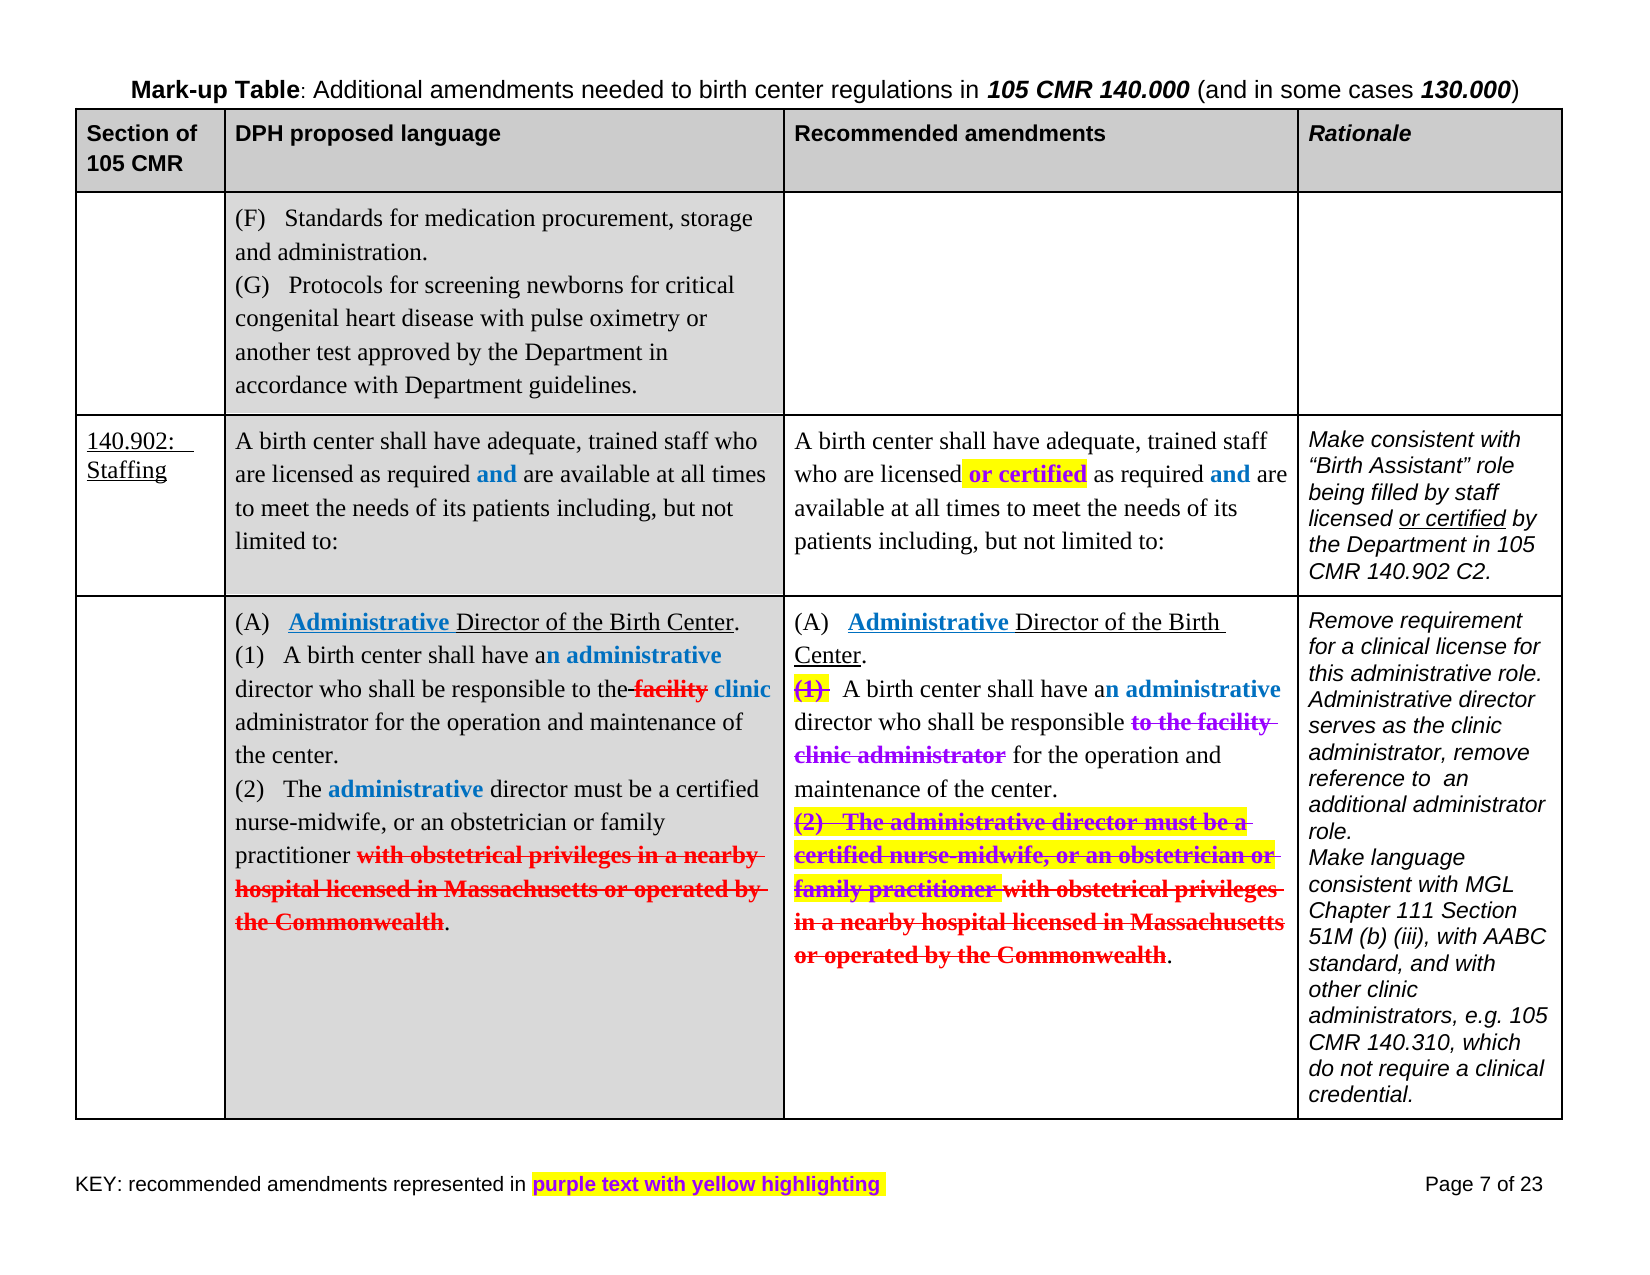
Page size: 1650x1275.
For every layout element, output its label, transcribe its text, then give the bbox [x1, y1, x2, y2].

table_header DPH proposed language [226, 110, 783, 191]
table_cell 140.902: Staffing [77, 416, 224, 594]
table_cell [77, 193, 224, 413]
table_cell Make consistent with “Birth Assistant” role being filled by staff licensed or certified by the Department in 105 CMR 140.902 C2. [1299, 416, 1561, 594]
table_cell [785, 193, 1297, 413]
table_cell (A) Administrative Director of the Birth Center. (1) A birth center shall have an administrative director who shall be responsible to the facility clinic administrator for the operation and maintenance of the center. (2) The administrative director must be a certified nurse-midwife, or an obstetrician or family practitioner with obstetrical privileges in a nearby hospital licensed in Massachusetts or operated by the Commonwealth. [785, 597, 1297, 1118]
table_header Rationale [1299, 110, 1561, 191]
table_header Recommended amendments [785, 110, 1297, 191]
table_cell A birth center shall have adequate, trained staff who are licensed as required and are available at all times to meet the needs of its patients including, but not limited to: [226, 416, 783, 594]
table_cell [77, 597, 224, 1118]
table_cell A birth center shall have adequate, trained staff who are licensed or certified as required and are available at all times to meet the needs of its patients including, but not limited to: [785, 416, 1297, 594]
table_cell (A) Administrative Director of the Birth Center. (1) A birth center shall have an administrative director who shall be responsible to the facility clinic administrator for the operation and maintenance of the center. (2) The administrative director must be a certified nurse-midwife, or an obstetrician or family practitioner with obstetrical privileges in a nearby hospital licensed in Massachusetts or operated by the Commonwealth. [226, 597, 783, 1118]
table_header Section of 105 CMR [77, 110, 224, 191]
table_cell [1299, 193, 1561, 413]
table_cell Remove requirement for a clinical license for this administrative role. Administrative director serves as the clinic administrator, remove reference to an additional administrator role. Make language consistent with MGL Chapter 111 Section 51M (b) (iii), with AABC standard, and with other clinic administrators, e.g. 105 CMR 140.310, which do not require a clinical credential. [1299, 597, 1561, 1118]
table_cell (F) Standards for medication procurement, storage and administration. (G) Protocols for screening newborns for critical congenital heart disease with pulse oximetry or another test approved by the Department in accordance with Department guidelines. [226, 193, 783, 413]
